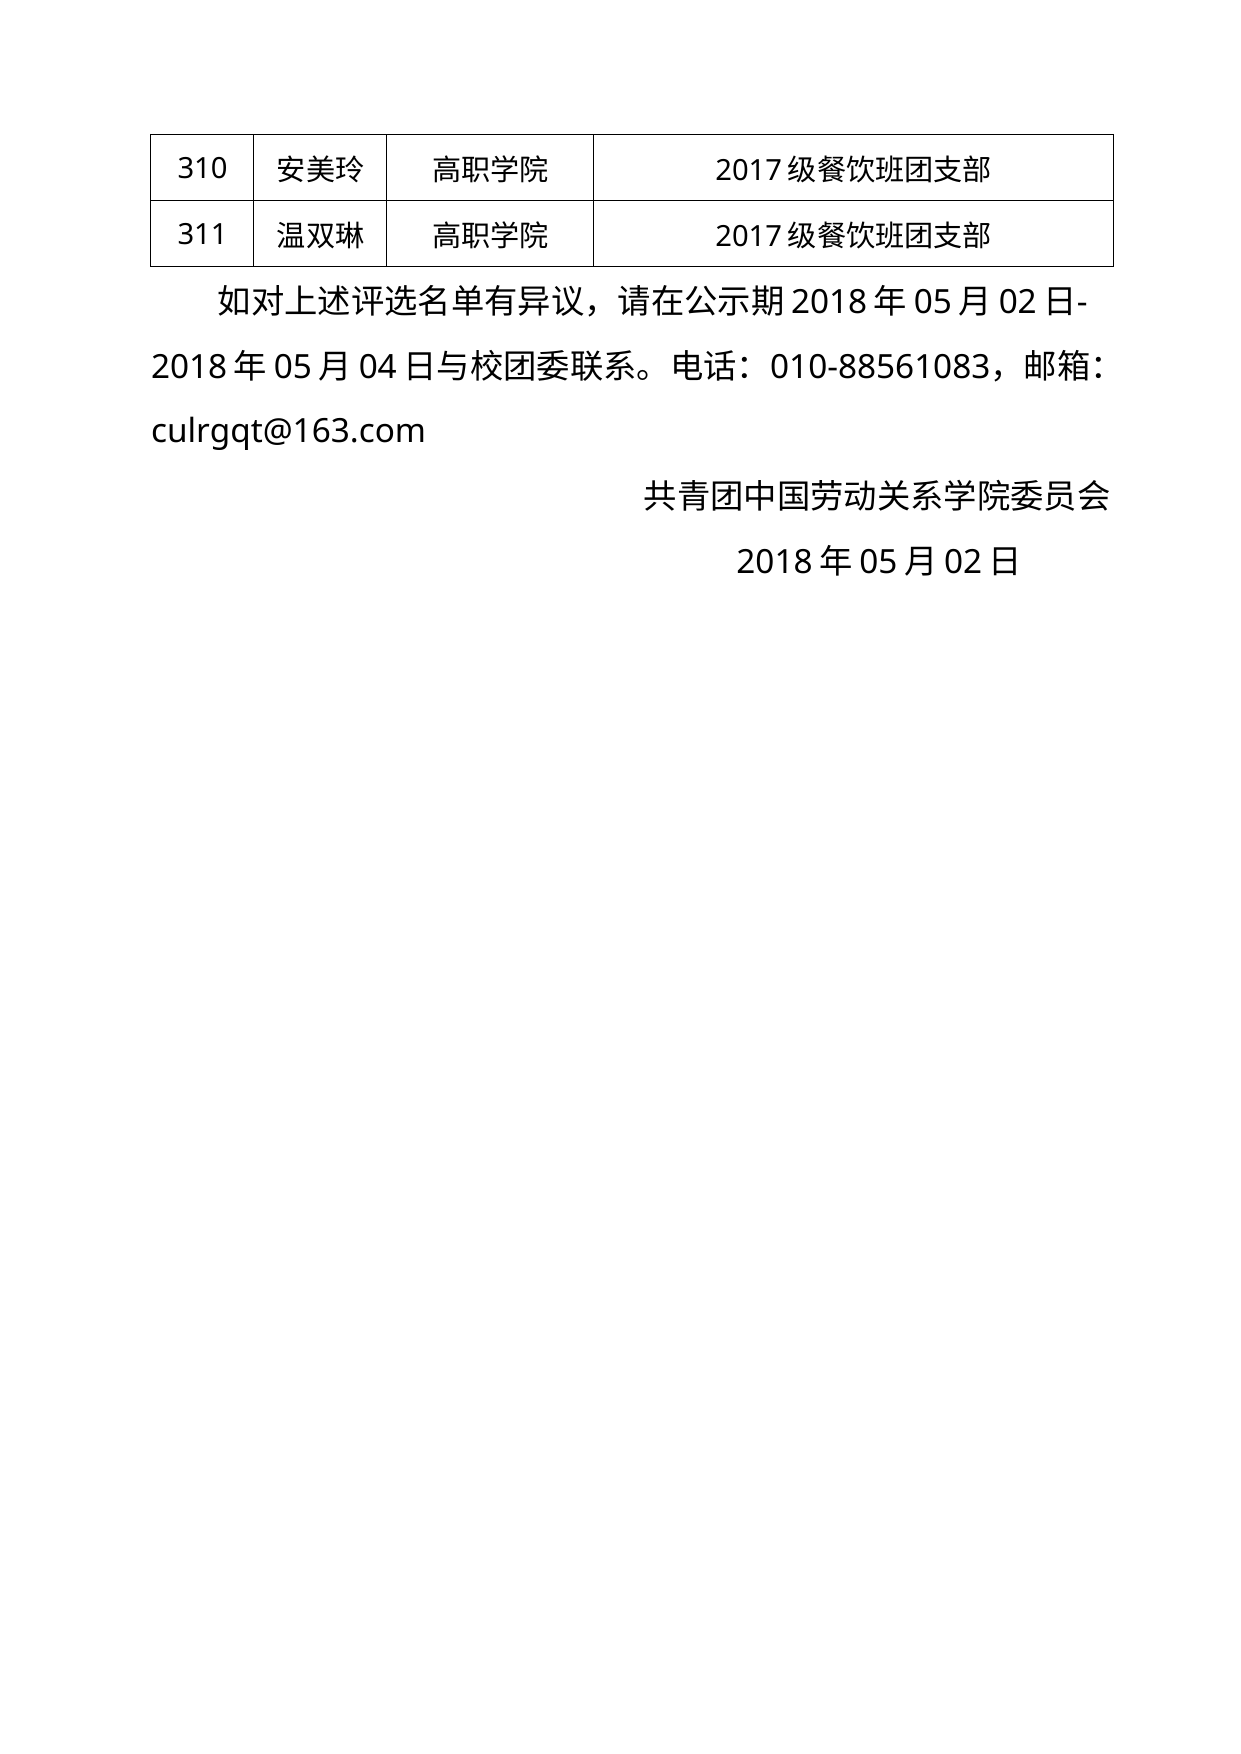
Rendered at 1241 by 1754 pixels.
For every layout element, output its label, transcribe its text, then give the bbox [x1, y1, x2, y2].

table_cell 310 [151, 135, 253, 200]
table_cell 2017级餐饮班团支部 [594, 135, 1113, 200]
table_cell 高职学院 [387, 135, 593, 200]
table_cell 2017级餐饮班团支部 [594, 201, 1113, 266]
text 如对上述评选名单有异议，请在公示期2018年05月02日-2018年05月04日与校团委联系。电话：010-88561083，邮箱：culrgqt@163.com [151, 267, 1110, 462]
table_cell 311 [151, 201, 253, 266]
text 2018年05月02日 [121, 527, 1022, 592]
table_cell 安美玲 [254, 135, 386, 200]
text 共青团中国劳动关系学院委员会 [121, 462, 1110, 527]
table_cell 温双琳 [254, 201, 386, 266]
table_cell 高职学院 [387, 201, 593, 266]
